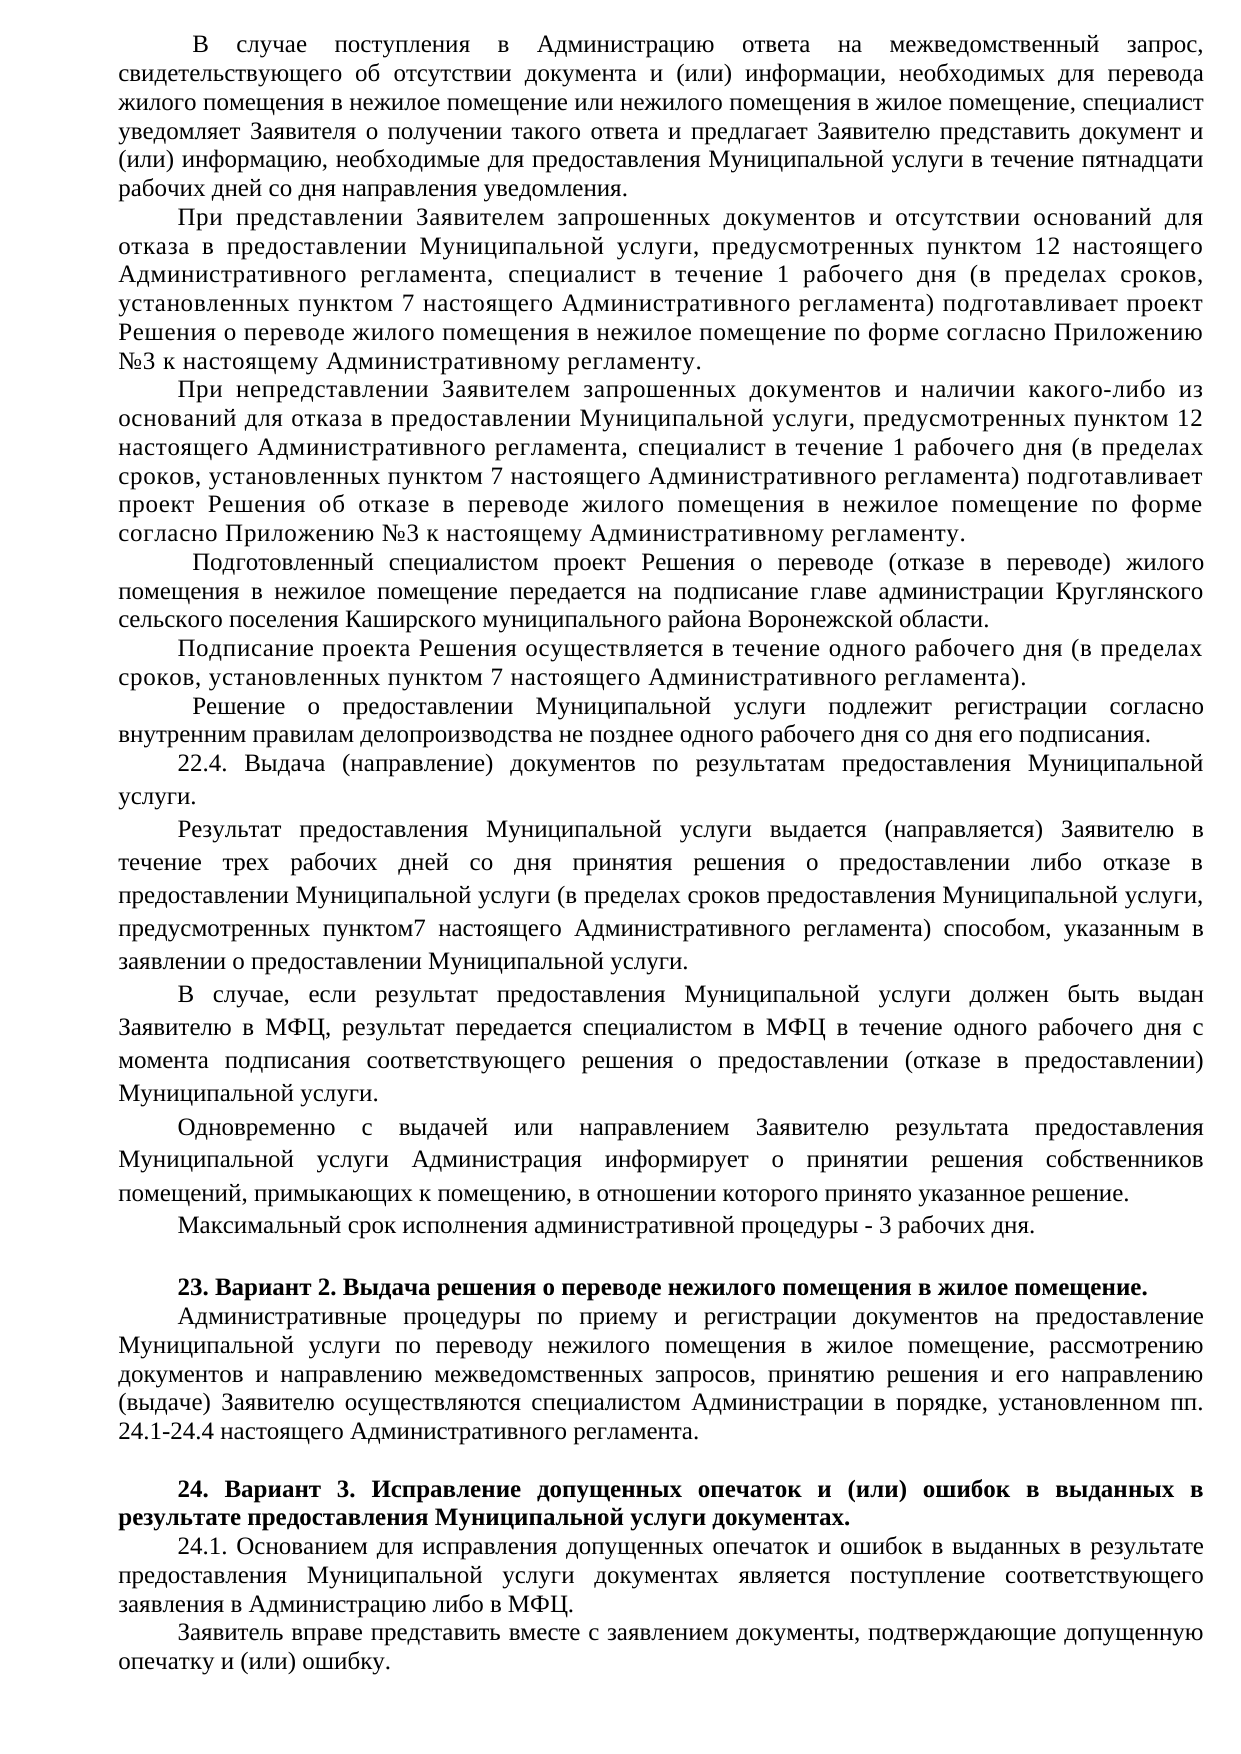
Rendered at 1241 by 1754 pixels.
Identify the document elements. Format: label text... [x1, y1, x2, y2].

text 23. Вариант 2. Выдача решения о переводе нежилого помещения в жилое помещение. [118, 1272, 1205, 1301]
text В случае поступления в Администрацию ответа на межведомственный запрос, свидетельствующего об отсутствии документа и (или) информации, необходимых для перевода жилого помещения в нежилое помещение или нежилого помещения в жилое помещение, специалист уведомляет Заявителя о получении такого ответа и предлагает Заявителю представить документ и (или) информацию, необходимые для предоставления Муниципальной услуги в течение пятнадцати рабочих дней со дня направления уведомления. [118, 29, 1205, 202]
text Максимальный срок исполнения административной процедуры - 3 рабочих дня. [118, 1211, 1205, 1239]
text Заявитель вправе представить вместе с заявлением документы, подтверждающие допущенную опечатку и (или) ошибку. [118, 1617, 1205, 1675]
text Результат предоставления Муниципальной услуги выдается (направляется) Заявителю в течение трех рабочих дней со дня принятия решения о предоставлении либо отказе в предоставлении Муниципальной услуги (в пределах сроков предоставления Муниципальной услуги, предусмотренных пунктом7 настоящего Административного регламента) способом, указанным в заявлении о предоставлении Муниципальной услуги. [118, 814, 1205, 975]
text 22.4. Выдача (направление) документов по результатам предоставления Муниципальной услуги. [118, 748, 1205, 810]
text Административные процедуры по приему и регистрации документов на предоставление Муниципальной услуги по переводу нежилого помещения в жилое помещение, рассмотрению документов и направлению межведомственных запросов, принятию решения и его направлению (выдаче) Заявителю осуществляются специалистом Администрации в порядке, установленном пп. 24.1-24.4 настоящего Административного регламента. [118, 1301, 1205, 1445]
text 24.1. Основанием для исправления допущенных опечаток и ошибок в выданных в результате предоставления Муниципальной услуги документах является поступление соответствующего заявления в Администрацию либо в МФЦ. [118, 1531, 1205, 1617]
text Решение о предоставлении Муниципальной услуги подлежит регистрации согласно внутренним правилам делопроизводства не позднее одного рабочего дня со дня его подписания. [118, 691, 1205, 748]
text Одновременно с выдачей или направлением Заявителю результата предоставления Муниципальной услуги Администрация информирует о принятии решения собственников помещений, примыкающих к помещению, в отношении которого принято указанное решение. [118, 1112, 1205, 1206]
text Подготовленный специалистом проект Решения о переводе (отказе в переводе) жилого помещения в нежилое помещение передается на подписание главе администрации Круглянского сельского поселения Каширского муниципального района Воронежской области. [118, 547, 1205, 633]
text 24. Вариант 3. Исправление допущенных опечаток и (или) ошибок в выданных в результате предоставления Муниципальной услуги документах. [118, 1474, 1205, 1531]
text Подписание проекта Решения осуществляется в течение одного рабочего дня (в пределах сроков, установленных пунктом 7 настоящего Административного регламента). [118, 633, 1205, 691]
text При непредставлении Заявителем запрошенных документов и наличии какого-либо из оснований для отказа в предоставлении Муниципальной услуги, предусмотренных пунктом 12 настоящего Административного регламента, специалист в течение 1 рабочего дня (в пределах сроков, установленных пунктом 7 настоящего Административного регламента) подготавливает проект Решения об отказе в переводе жилого помещения в нежилое помещение по форме согласно Приложению №3 к настоящему Административному регламенту. [118, 374, 1205, 547]
text При представлении Заявителем запрошенных документов и отсутствии оснований для отказа в предоставлении Муниципальной услуги, предусмотренных пунктом 12 настоящего Административного регламента, специалист в течение 1 рабочего дня (в пределах сроков, установленных пунктом 7 настоящего Административного регламента) подготавливает проект Решения о переводе жилого помещения в нежилое помещение по форме согласно Приложению №3 к настоящему Административному регламенту. [118, 202, 1205, 374]
text В случае, если результат предоставления Муниципальной услуги должен быть выдан Заявителю в МФЦ, результат передается специалистом в МФЦ в течение одного рабочего дня с момента подписания соответствующего решения о предоставлении (отказе в предоставлении) Муниципальной услуги. [118, 979, 1205, 1107]
